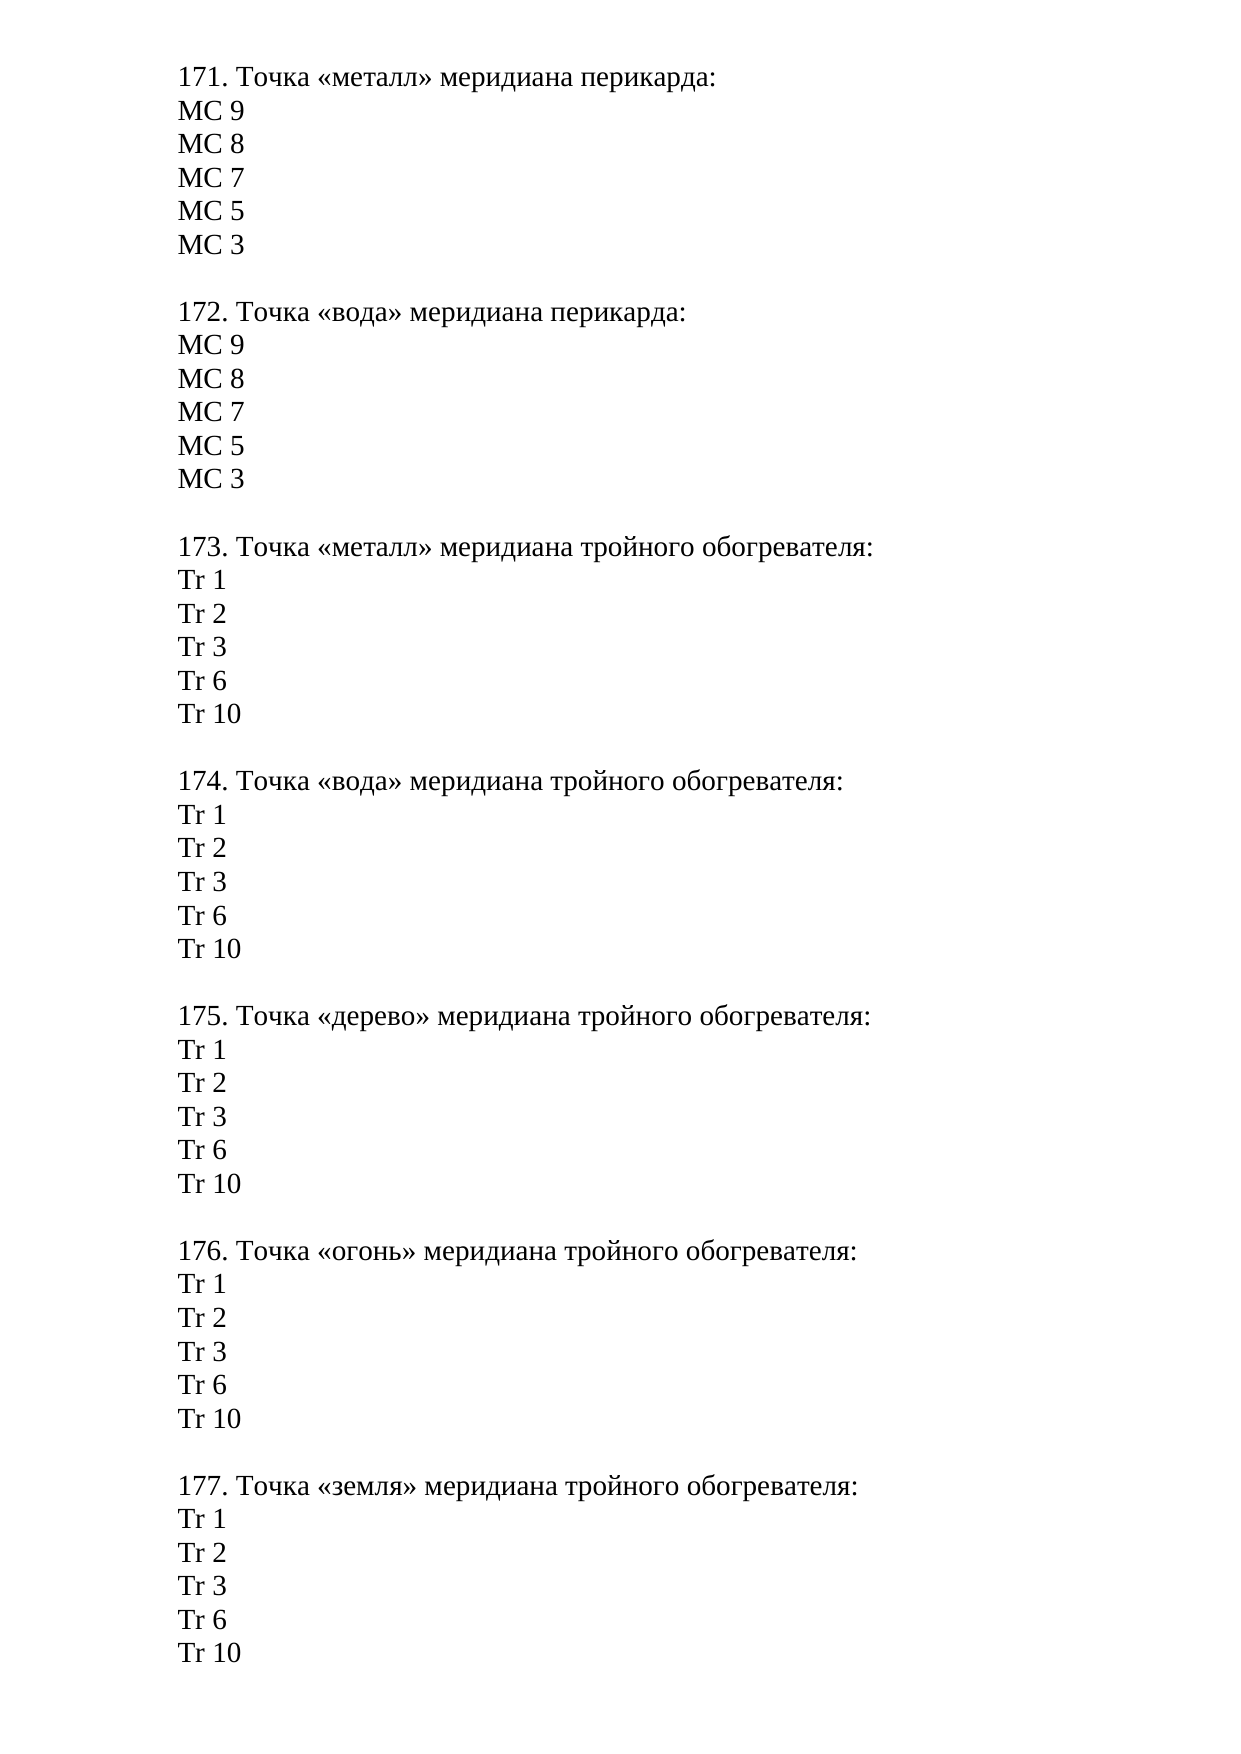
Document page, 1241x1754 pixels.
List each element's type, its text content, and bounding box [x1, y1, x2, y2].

text MC 8 [177, 126, 1152, 160]
text Tr 3 [177, 1568, 1152, 1602]
text Tr 3 [177, 1334, 1152, 1367]
text 176. Точка «огонь» меридиана тройного обогревателя: [177, 1233, 1152, 1267]
text Tr 1 [177, 1032, 1152, 1065]
text MC 9 [177, 327, 1152, 361]
text Tr 6 [177, 898, 1152, 931]
text Tr 1 [177, 1267, 1152, 1300]
text Tr 1 [177, 1501, 1152, 1535]
text Tr 2 [177, 596, 1152, 629]
text MC 3 [177, 227, 1152, 260]
text Tr 3 [177, 864, 1152, 898]
text MC 5 [177, 193, 1152, 227]
text Tr 2 [177, 1300, 1152, 1334]
text 175. Точка «дерево» меридиана тройного обогревателя: [177, 998, 1152, 1032]
text 177. Точка «земля» меридиана тройного обогревателя: [177, 1468, 1152, 1501]
text MC 9 [177, 93, 1152, 126]
text 172. Точка «вода» меридиана перикарда: [177, 294, 1152, 327]
text Tr 3 [177, 629, 1152, 663]
text Tr 6 [177, 1132, 1152, 1166]
text Tr 10 [177, 1636, 1152, 1669]
text Tr 2 [177, 831, 1152, 864]
text Tr 10 [177, 696, 1152, 730]
text MC 7 [177, 160, 1152, 193]
text MC 5 [177, 428, 1152, 462]
text Tr 6 [177, 663, 1152, 696]
text Tr 3 [177, 1099, 1152, 1132]
text Tr 6 [177, 1602, 1152, 1636]
text MC 3 [177, 462, 1152, 495]
text 171. Точка «металл» меридиана перикарда: [177, 59, 1152, 93]
text Tr 10 [177, 931, 1152, 965]
text 173. Точка «металл» меридиана тройного обогревателя: [177, 529, 1152, 562]
text Tr 10 [177, 1401, 1152, 1434]
text 174. Точка «вода» меридиана тройного обогревателя: [177, 763, 1152, 797]
text Tr 1 [177, 562, 1152, 596]
text MC 7 [177, 394, 1152, 428]
text Tr 1 [177, 797, 1152, 831]
text MC 8 [177, 361, 1152, 394]
text Tr 10 [177, 1166, 1152, 1199]
text Tr 6 [177, 1367, 1152, 1401]
text Tr 2 [177, 1065, 1152, 1099]
text Tr 2 [177, 1535, 1152, 1568]
